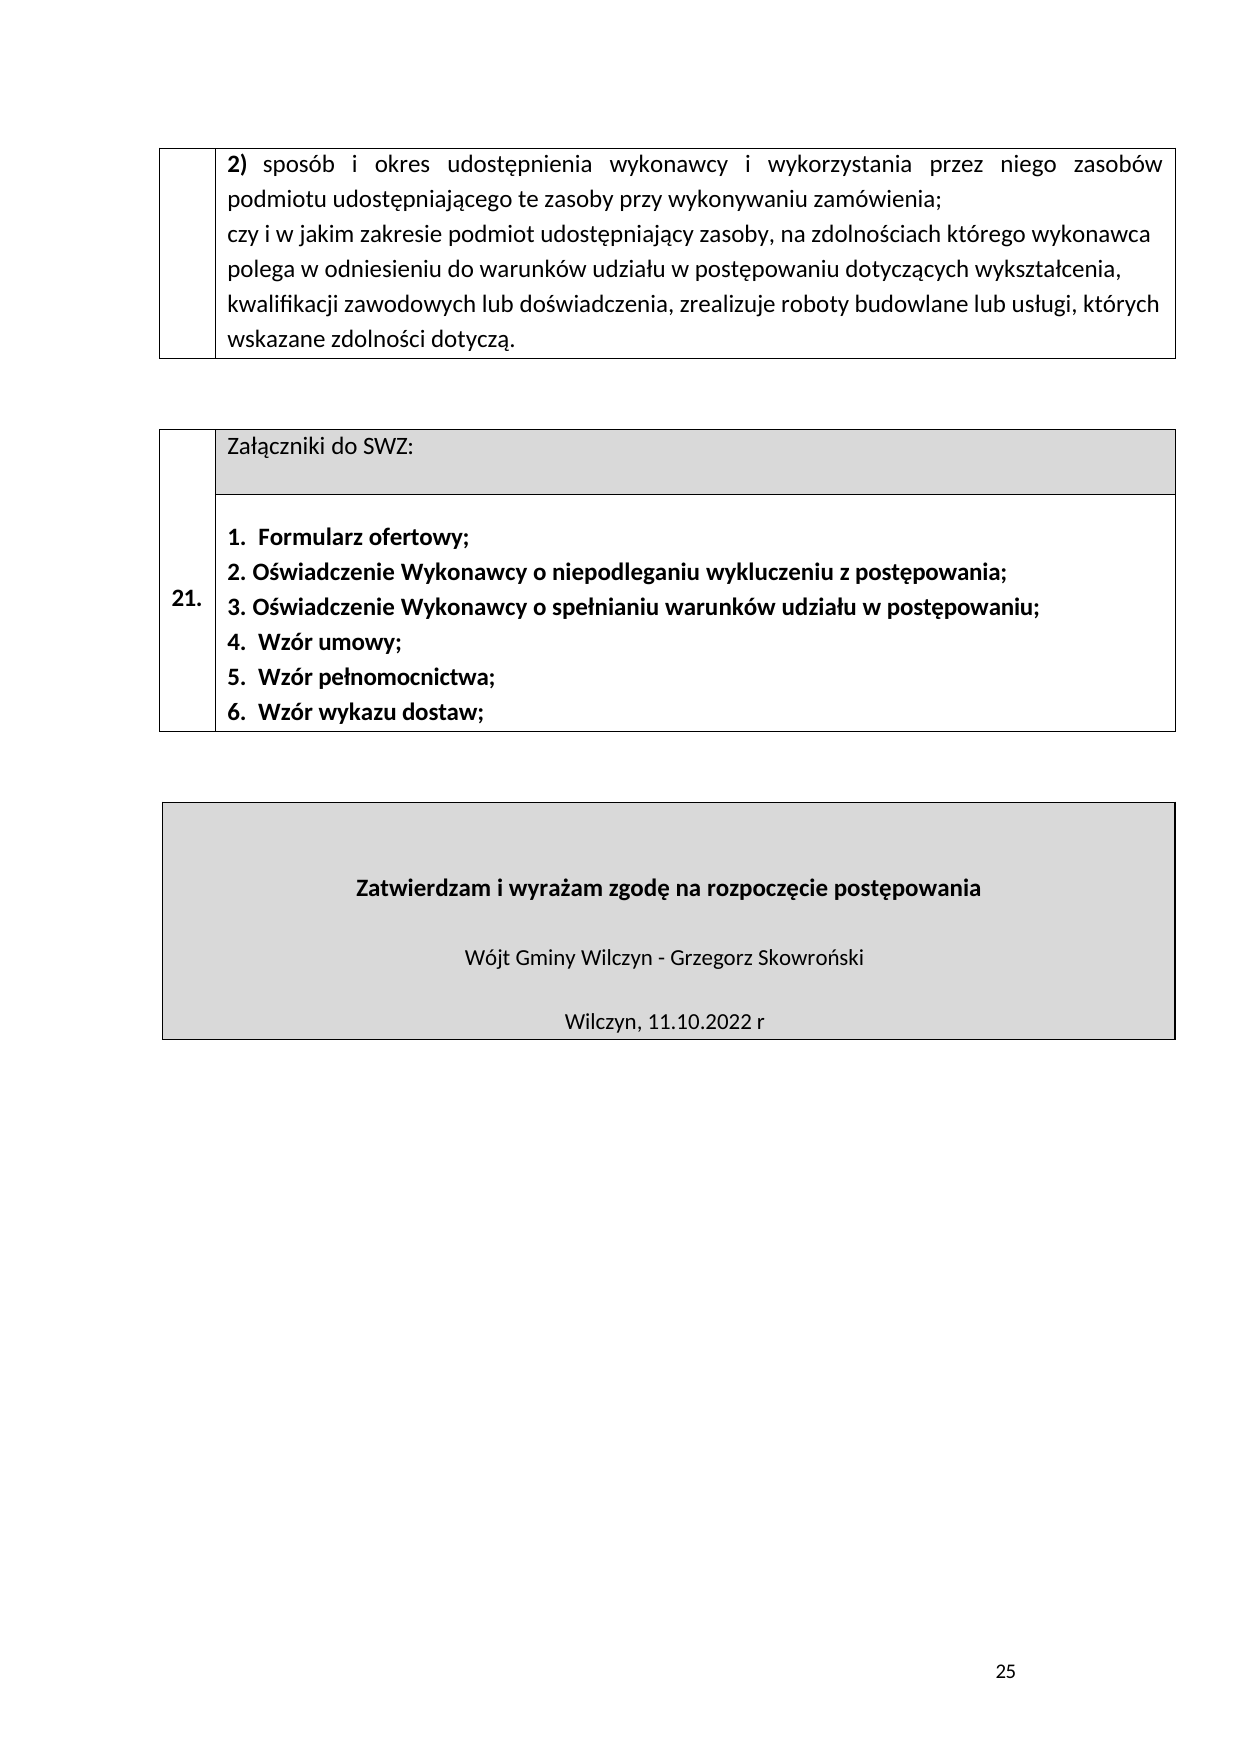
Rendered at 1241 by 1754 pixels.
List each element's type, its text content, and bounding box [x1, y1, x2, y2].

table_cell Formularz ofertowy; Oświadczenie Wykonawcy o niepodleganiu wykluczeniu z postępowania; Oświadczenie Wykonawcy o spełnianiu warunków udziału w postępowaniu; Wzór umowy; Wzór pełnomocnictwa; Wzór wykazu dostaw; [216, 495, 1175, 731]
table_header 21. [160, 430, 215, 731]
table_header Załączniki do SWZ: [216, 430, 1175, 494]
table_header Zatwierdzam i wyrażam zgodę na rozpoczęcie postępowania Wójt Gminy Wilczyn - Grzegorz Skowroński Wilczyn, 11.10.2022 r [163, 803, 1174, 1039]
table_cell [216, 149, 1175, 358]
